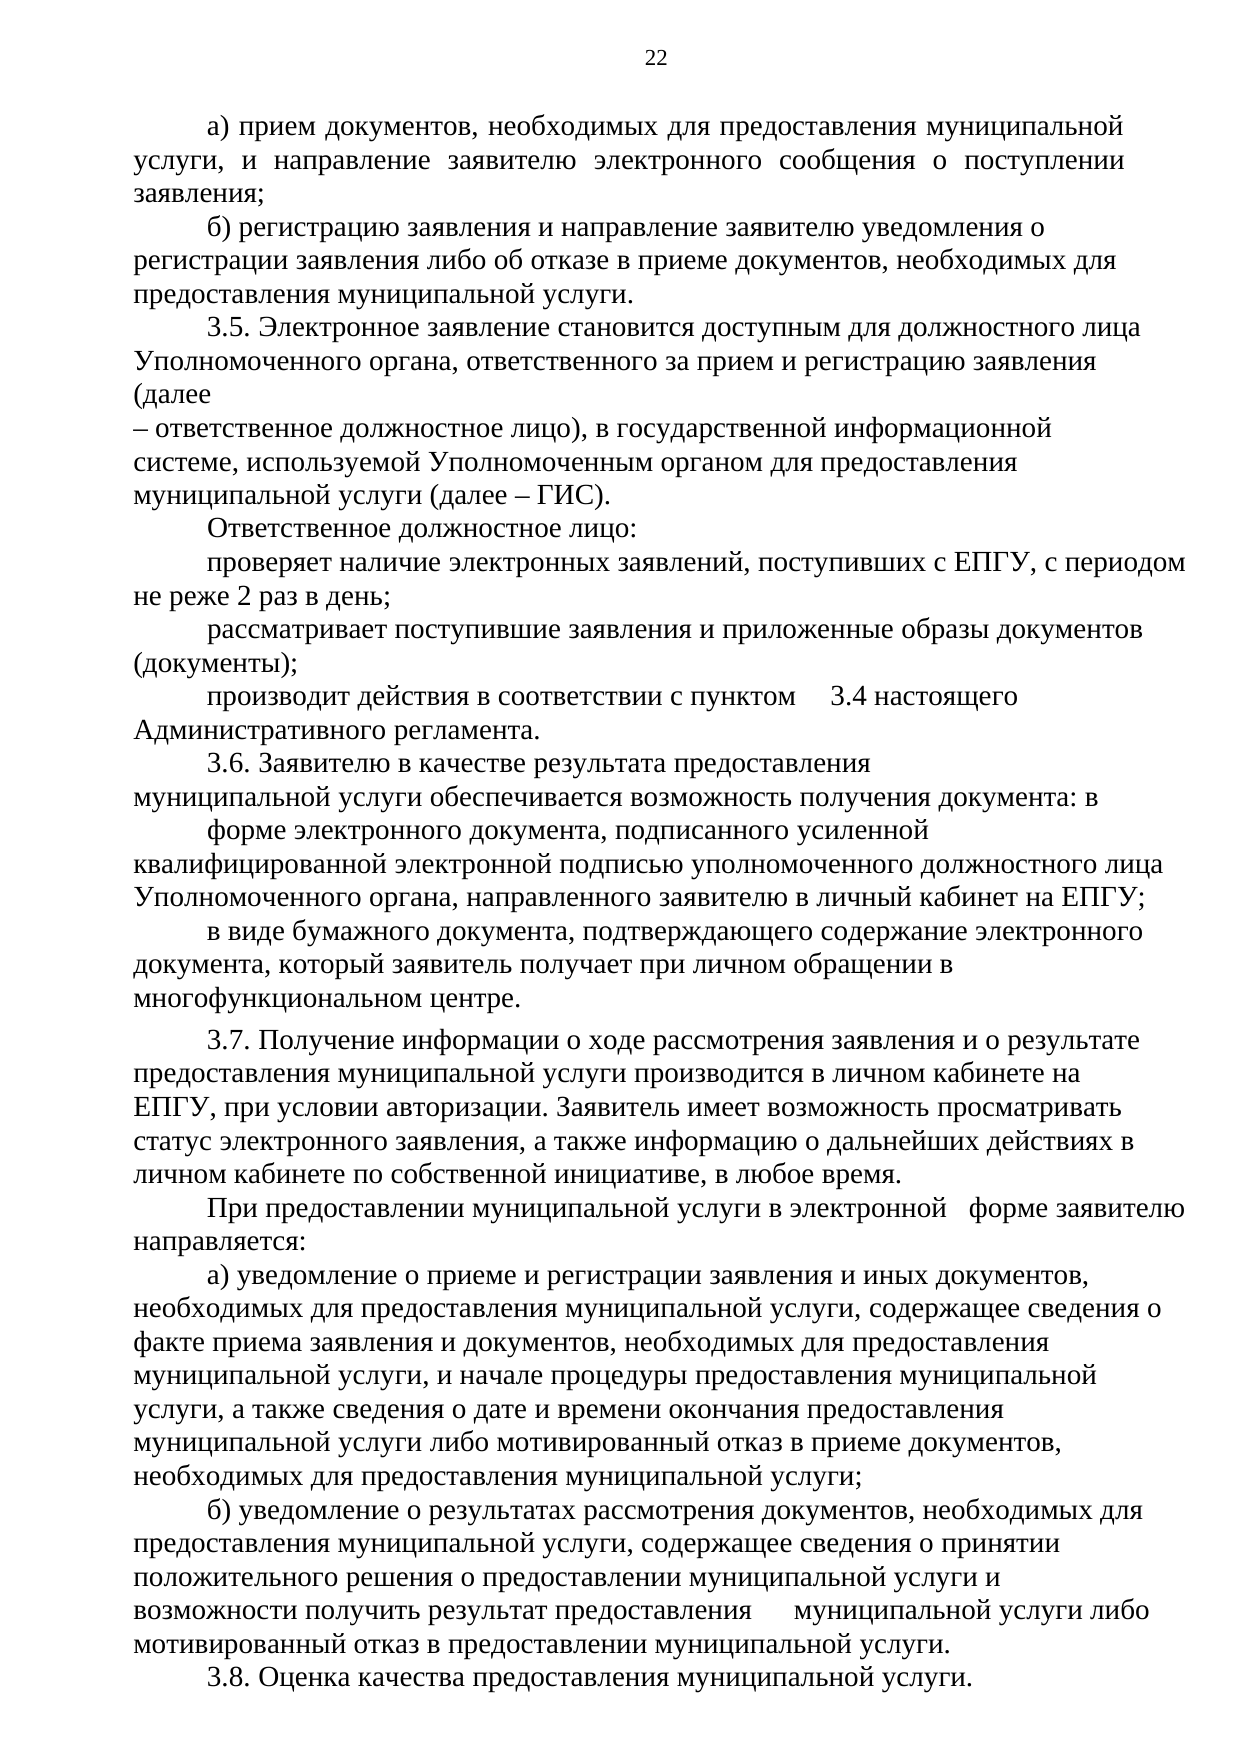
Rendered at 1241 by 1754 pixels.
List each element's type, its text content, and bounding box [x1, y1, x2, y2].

list Получение информации о ходе рассмотрения заявления и о результате предоставления муниципальной услуги производится в личном кабинете на ЕПГУ, при условии авторизации. Заявитель имеет возможность просматривать статус электронного заявления, а также информацию о дальнейших действиях в личном кабинете по собственной инициативе, в любое время. [133, 1022, 1165, 1190]
text (документы); [133, 645, 1211, 678]
text б) регистрацию заявления и направление заявителю уведомления о регистрации заявления либо об отказе в приеме документов, необходимых для предоставления муниципальной услуги. [133, 209, 1166, 309]
text При предоставлении муниципальной услуги в электронной форме заявителю направляется: [133, 1190, 1211, 1257]
text проверяет наличие электронных заявлений, поступивших с ЕПГУ, с периодом не реже 2 раз в день; [133, 544, 1187, 611]
list Электронное заявление становится доступным для должностного лица Уполномоченного органа, ответственного за прием и регистрацию заявления (далее [133, 309, 1181, 410]
text муниципальной услуги обеспечивается возможность получения документа: в форме электронного документа, подписанного усиленной [133, 779, 1102, 846]
text производит действия в соответствии с пунктом 3.4 настоящего Административного регламента. [133, 678, 1018, 746]
text квалифицированной электронной подписью уполномоченного должностного лица Уполномоченного органа, направленного заявителю в личный кабинет на ЕПГУ; [133, 846, 1166, 913]
text а) уведомление о приеме и регистрации заявления и иных документов, необходимых для предоставления муниципальной услуги, содержащее сведения о факте приема заявления и документов, необходимых для предоставления муниципальной услуги, и начале процедуры предоставления муниципальной услуги, а также сведения о дате и времени окончания предоставления муниципальной услуги либо мотивированный отказ в приеме документов, необходимых для предоставления муниципальной услуги; [133, 1257, 1173, 1492]
list ответственное должностное лицо), в государственной информационной системе, используемой Уполномоченным органом для предоставления муниципальной услуги (далее – ГИС). [133, 410, 1165, 511]
text б) уведомление о результатах рассмотрения документов, необходимых для предоставления муниципальной услуги, содержащее сведения о принятии положительного решения о предоставлении муниципальной услуги и возможности получить результат предоставления муниципальной услуги либо мотивированный отказ в предоставлении муниципальной услуги. [133, 1492, 1171, 1659]
text в виде бумажного документа, подтверждающего содержание электронного документа, который заявитель получает при личном обращении в многофункциональном центре. [133, 913, 1145, 1014]
list Заявителю в качестве результата предоставления [207, 746, 1211, 779]
text рассматривает поступившие заявления и приложенные образы документов [207, 611, 1211, 645]
text а) прием документов, необходимых для предоставления муниципальной услуги, и направление заявителю электронного сообщения о поступлении заявления; [133, 108, 1124, 209]
text Ответственное должностное лицо: [207, 511, 1211, 544]
list Оценка качества предоставления муниципальной услуги. [207, 1659, 1211, 1693]
